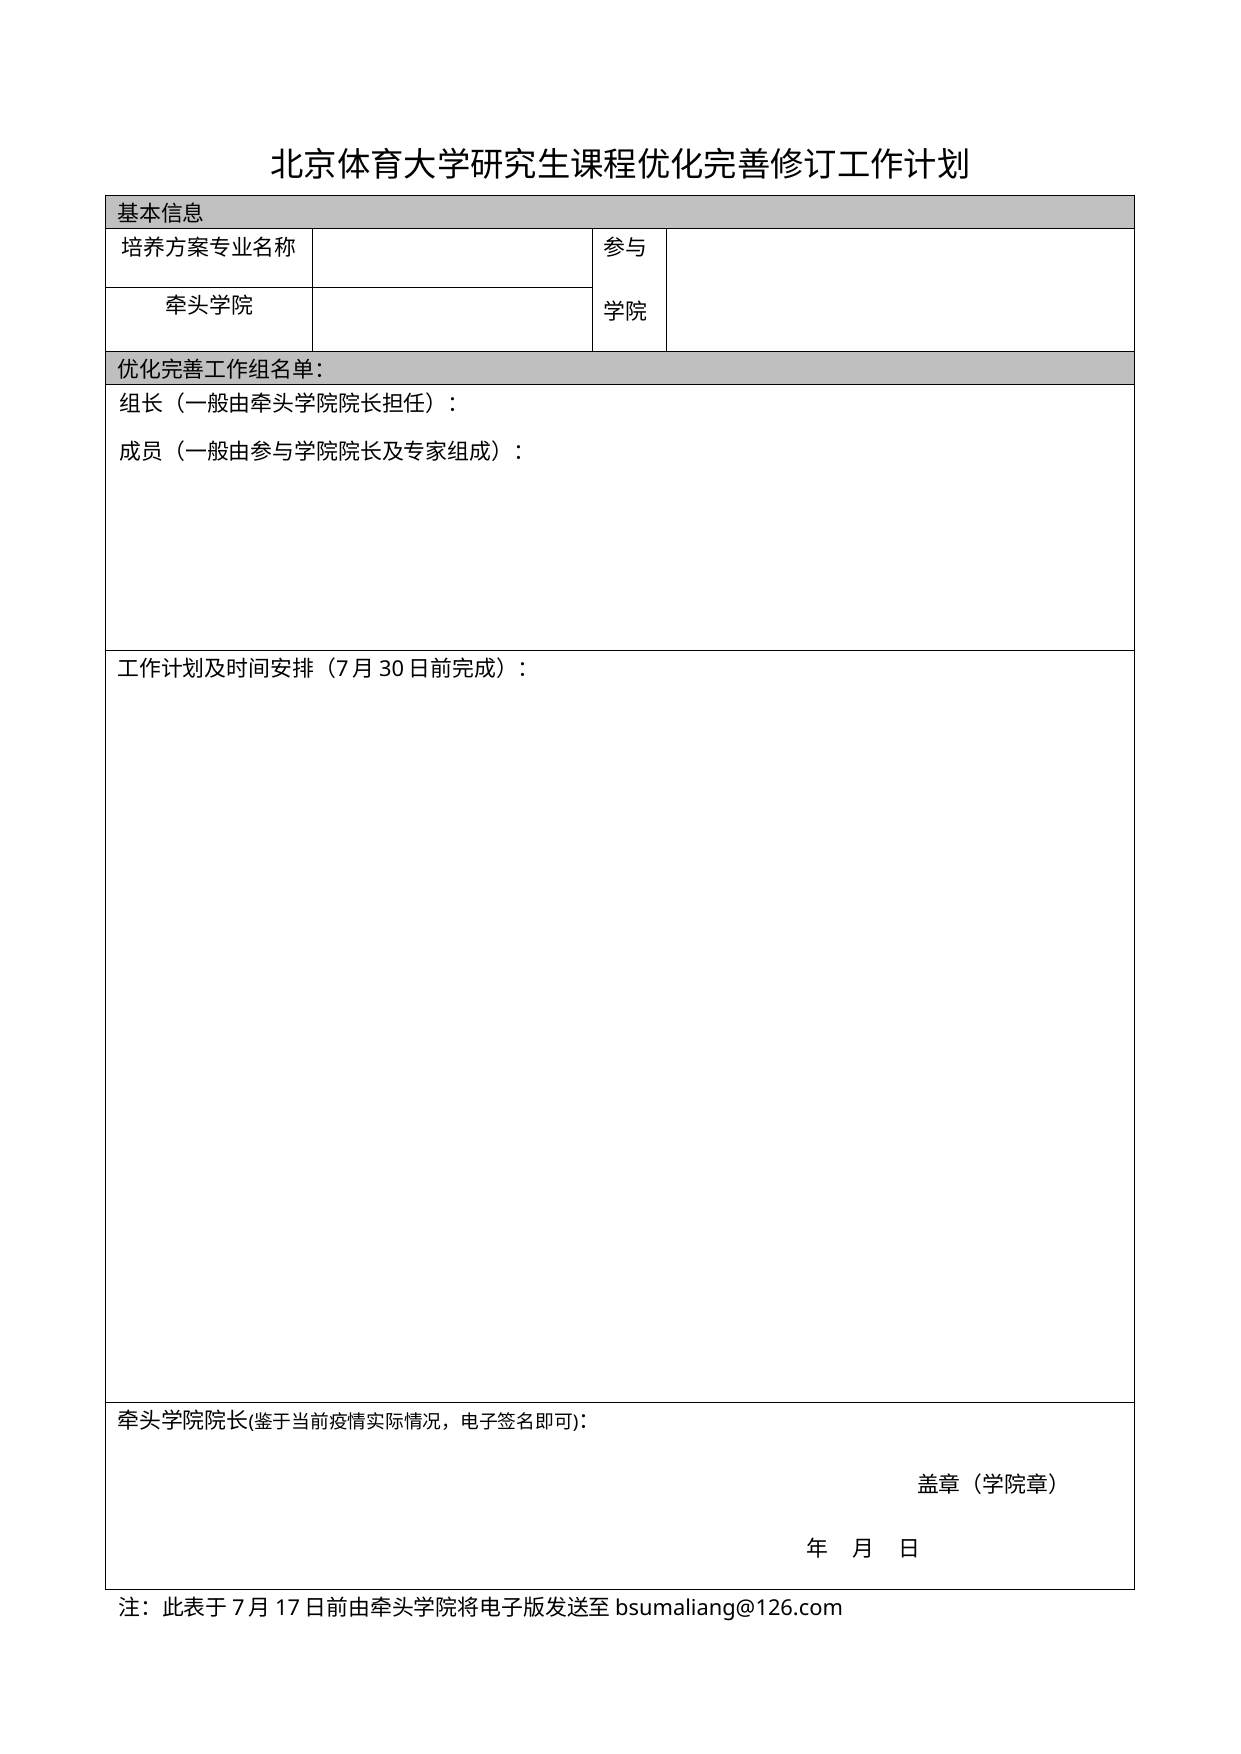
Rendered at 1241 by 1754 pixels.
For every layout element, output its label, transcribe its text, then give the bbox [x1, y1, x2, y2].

table_cell 优化完善工作组名单： [106, 352, 1134, 384]
table_cell 工作计划及时间安排（7月30日前完成）： [106, 651, 1134, 1402]
table_cell 组长（一般由牵头学院院长担任）： 成员（一般由参与学院院长及专家组成）： [106, 385, 1134, 650]
table_cell [313, 229, 592, 287]
table_cell 培养方案专业名称 [106, 229, 312, 287]
table_cell 牵头学院 [106, 288, 312, 351]
text 北京体育大学研究生课程优化完善修订工作计划 [118, 129, 1122, 194]
table_header 基本信息 [106, 196, 1134, 228]
table_cell [667, 229, 1134, 351]
table_cell 参与 学院 [593, 229, 666, 351]
table_cell [313, 288, 592, 351]
table_cell 牵头学院院长(鉴于当前疫情实际情况，电子签名即可)： 盖章（学院章） 年 月 日 [106, 1403, 1134, 1589]
text 注：此表于7月17日前由牵头学院将电子版发送至bsumaliang@126.com [118, 1590, 1122, 1622]
